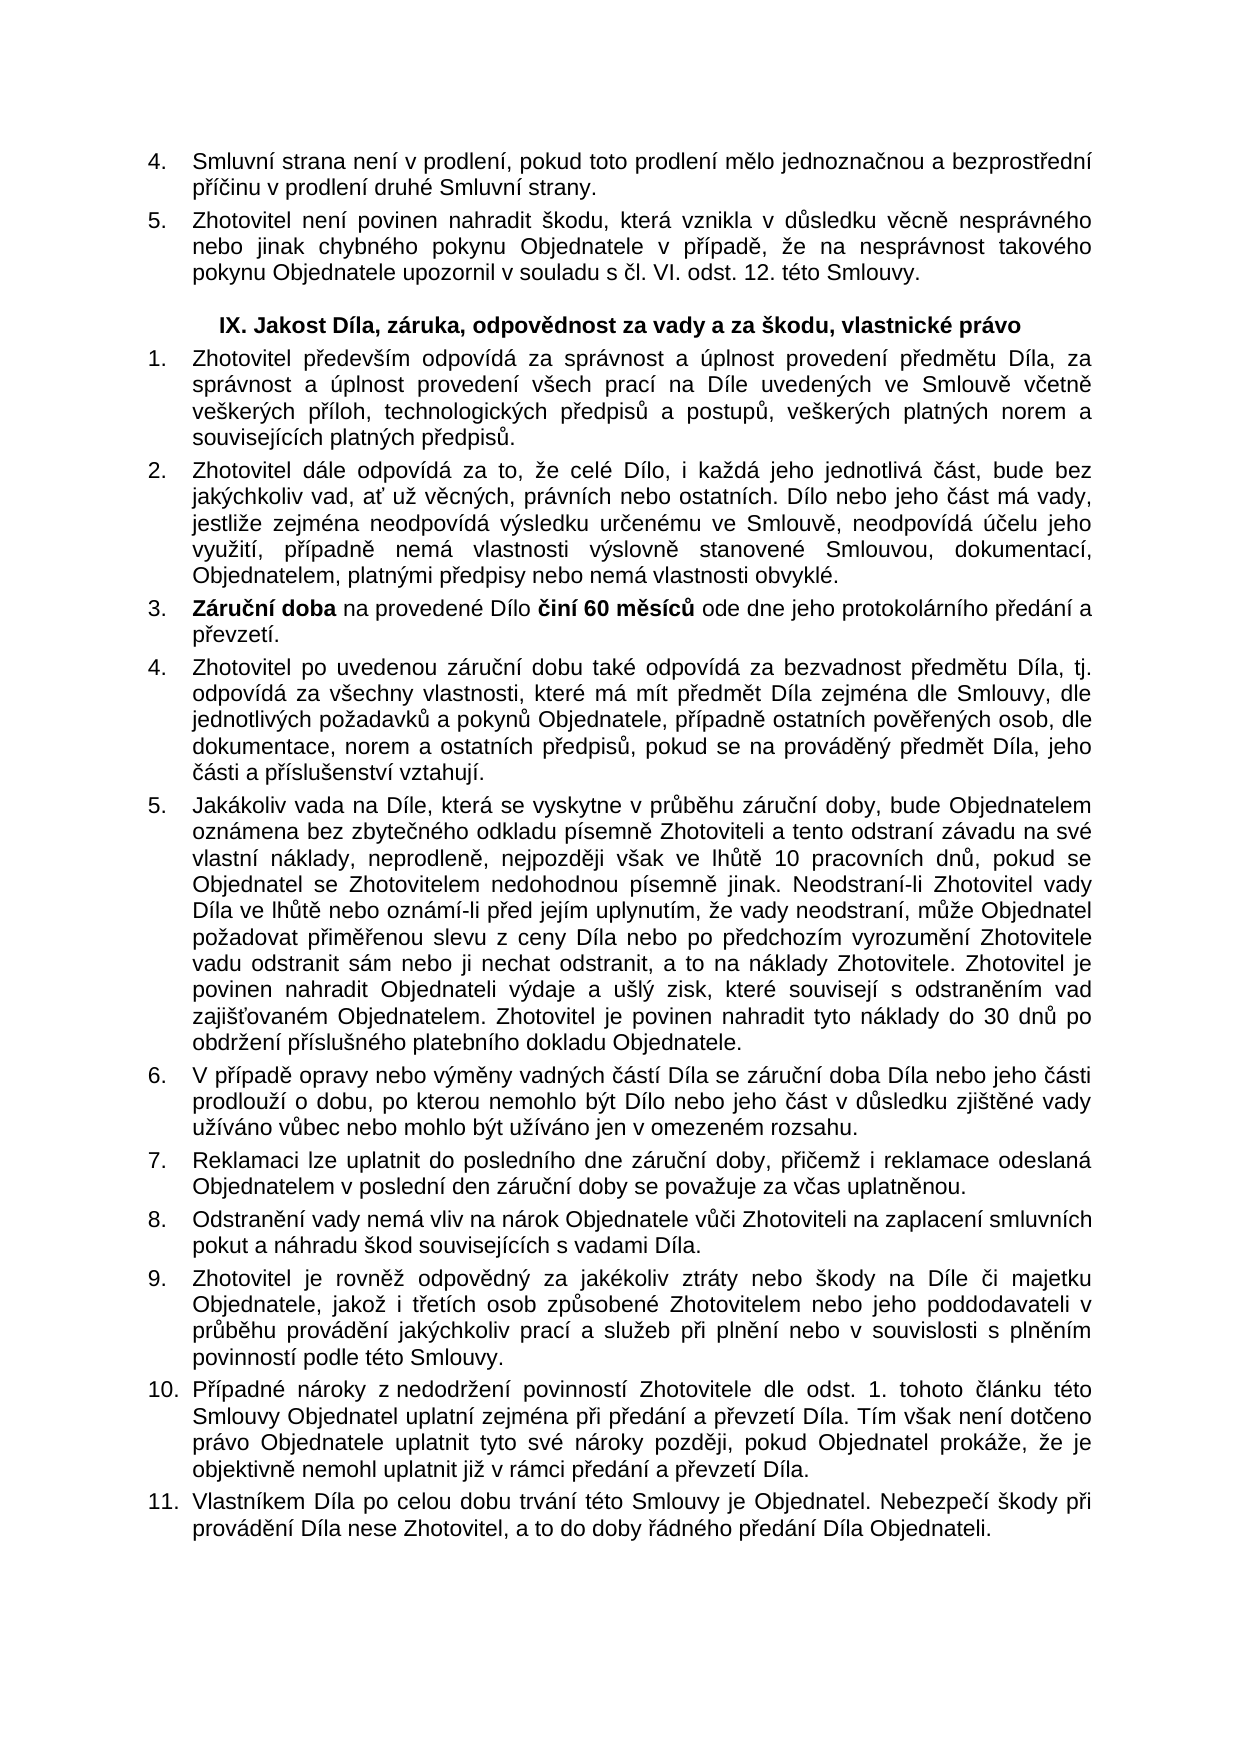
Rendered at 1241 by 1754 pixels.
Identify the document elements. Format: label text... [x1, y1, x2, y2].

list Případné nároky z nedodržení povinností Zhotovitele dle odst. 1. tohoto článku této Smlouvy Objednatel uplatní zejména při předání a převzetí Díla. Tím však není dotčeno právo Objednatele uplatnit tyto své nároky později, pokud Objednatel prokáže, že je objektivně nemohl uplatnit již v rámci předání a převzetí Díla. [148, 1376, 1093, 1482]
list Záruční doba na provedené Dílo činí 60 měsíců ode dne jeho protokolárního předání a převzetí. [148, 595, 1093, 647]
text IX. Jakost Díla, záruka, odpovědnost za vady a za škodu, vlastnické právo [148, 312, 1093, 339]
list Odstranění vady nemá vliv na nárok Objednatele vůči Zhotoviteli na zaplacení smluvních pokut a náhradu škod souvisejících s vadami Díla. [148, 1206, 1093, 1258]
list V případě opravy nebo výměny vadných částí Díla se záruční doba Díla nebo jeho části prodlouží o dobu, po kterou nemohlo být Dílo nebo jeho část v důsledku zjištěné vady užíváno vůbec nebo mohlo být užíváno jen v omezeném rozsahu. [148, 1062, 1093, 1141]
list Zhotovitel po uvedenou záruční dobu také odpovídá za bezvadnost předmětu Díla, tj. odpovídá za všechny vlastnosti, které má mít předmět Díla zejména dle Smlouvy, dle jednotlivých požadavků a pokynů Objednatele, případně ostatních pověřených osob, dle dokumentace, norem a ostatních předpisů, pokud se na prováděný předmět Díla, jeho části a příslušenství vztahují. [148, 654, 1093, 786]
list Zhotovitel není povinen nahradit škodu, která vznikla v důsledku věcně nesprávného nebo jinak chybného pokynu Objednatele v případě, že na nesprávnost takového pokynu Objednatele upozornil v souladu s čl. VI. odst. 12. této Smlouvy. [148, 207, 1093, 286]
list Zhotovitel dále odpovídá za to, že celé Dílo, i každá jeho jednotlivá část, bude bez jakýchkoliv vad, ať už věcných, právních nebo ostatních. Dílo nebo jeho část má vady, jestliže zejména neodpovídá výsledku určenému ve Smlouvě, neodpovídá účelu jeho využití, případně nemá vlastnosti výslovně stanovené Smlouvou, dokumentací, Objednatelem, platnými předpisy nebo nemá vlastnosti obvyklé. [148, 457, 1093, 588]
list Zhotovitel především odpovídá za správnost a úplnost provedení předmětu Díla, za správnost a úplnost provedení všech prací na Díle uvedených ve Smlouvě včetně veškerých příloh, technologických předpisů a postupů, veškerých platných norem a souvisejících platných předpisů. [148, 345, 1093, 451]
list Jakákoliv vada na Díle, která se vyskytne v průběhu záruční doby, bude Objednatelem oznámena bez zbytečného odkladu písemně Zhotoviteli a tento odstraní závadu na své vlastní náklady, neprodleně, nejpozději však ve lhůtě 10 pracovních dnů, pokud se Objednatel se Zhotovitelem nedohodnou písemně jinak. Neodstraní-li Zhotovitel vady Díla ve lhůtě nebo oznámí-li před jejím uplynutím, že vady neodstraní, může Objednatel požadovat přiměřenou slevu z ceny Díla nebo po předchozím vyrozumění Zhotovitele vadu odstranit sám nebo ji nechat odstranit, a to na náklady Zhotovitele. Zhotovitel je povinen nahradit Objednateli výdaje a ušlý zisk, které souvisejí s odstraněním vad zajišťovaném Objednatelem. Zhotovitel je povinen nahradit tyto náklady do 30 dnů po obdržení příslušného platebního dokladu Objednatele. [148, 792, 1093, 1055]
list Zhotovitel je rovněž odpovědný za jakékoliv ztráty nebo škody na Díle či majetku Objednatele, jakož i třetích osob způsobené Zhotovitelem nebo jeho poddodavateli v průběhu provádění jakýchkoliv prací a služeb při plnění nebo v souvislosti s plněním povinností podle této Smlouvy. [148, 1265, 1093, 1370]
list Smluvní strana není v prodlení, pokud toto prodlení mělo jednoznačnou a bezprostřední příčinu v prodlení druhé Smluvní strany. [148, 148, 1093, 200]
list Vlastníkem Díla po celou dobu trvání této Smlouvy je Objednatel. Nebezpečí škody při provádění Díla nese Zhotovitel, a to do doby řádného předání Díla Objednateli. [148, 1488, 1093, 1541]
list Reklamaci lze uplatnit do posledního dne záruční doby, přičemž i reklamace odeslaná Objednatelem v poslední den záruční doby se považuje za včas uplatněnou. [148, 1147, 1093, 1199]
